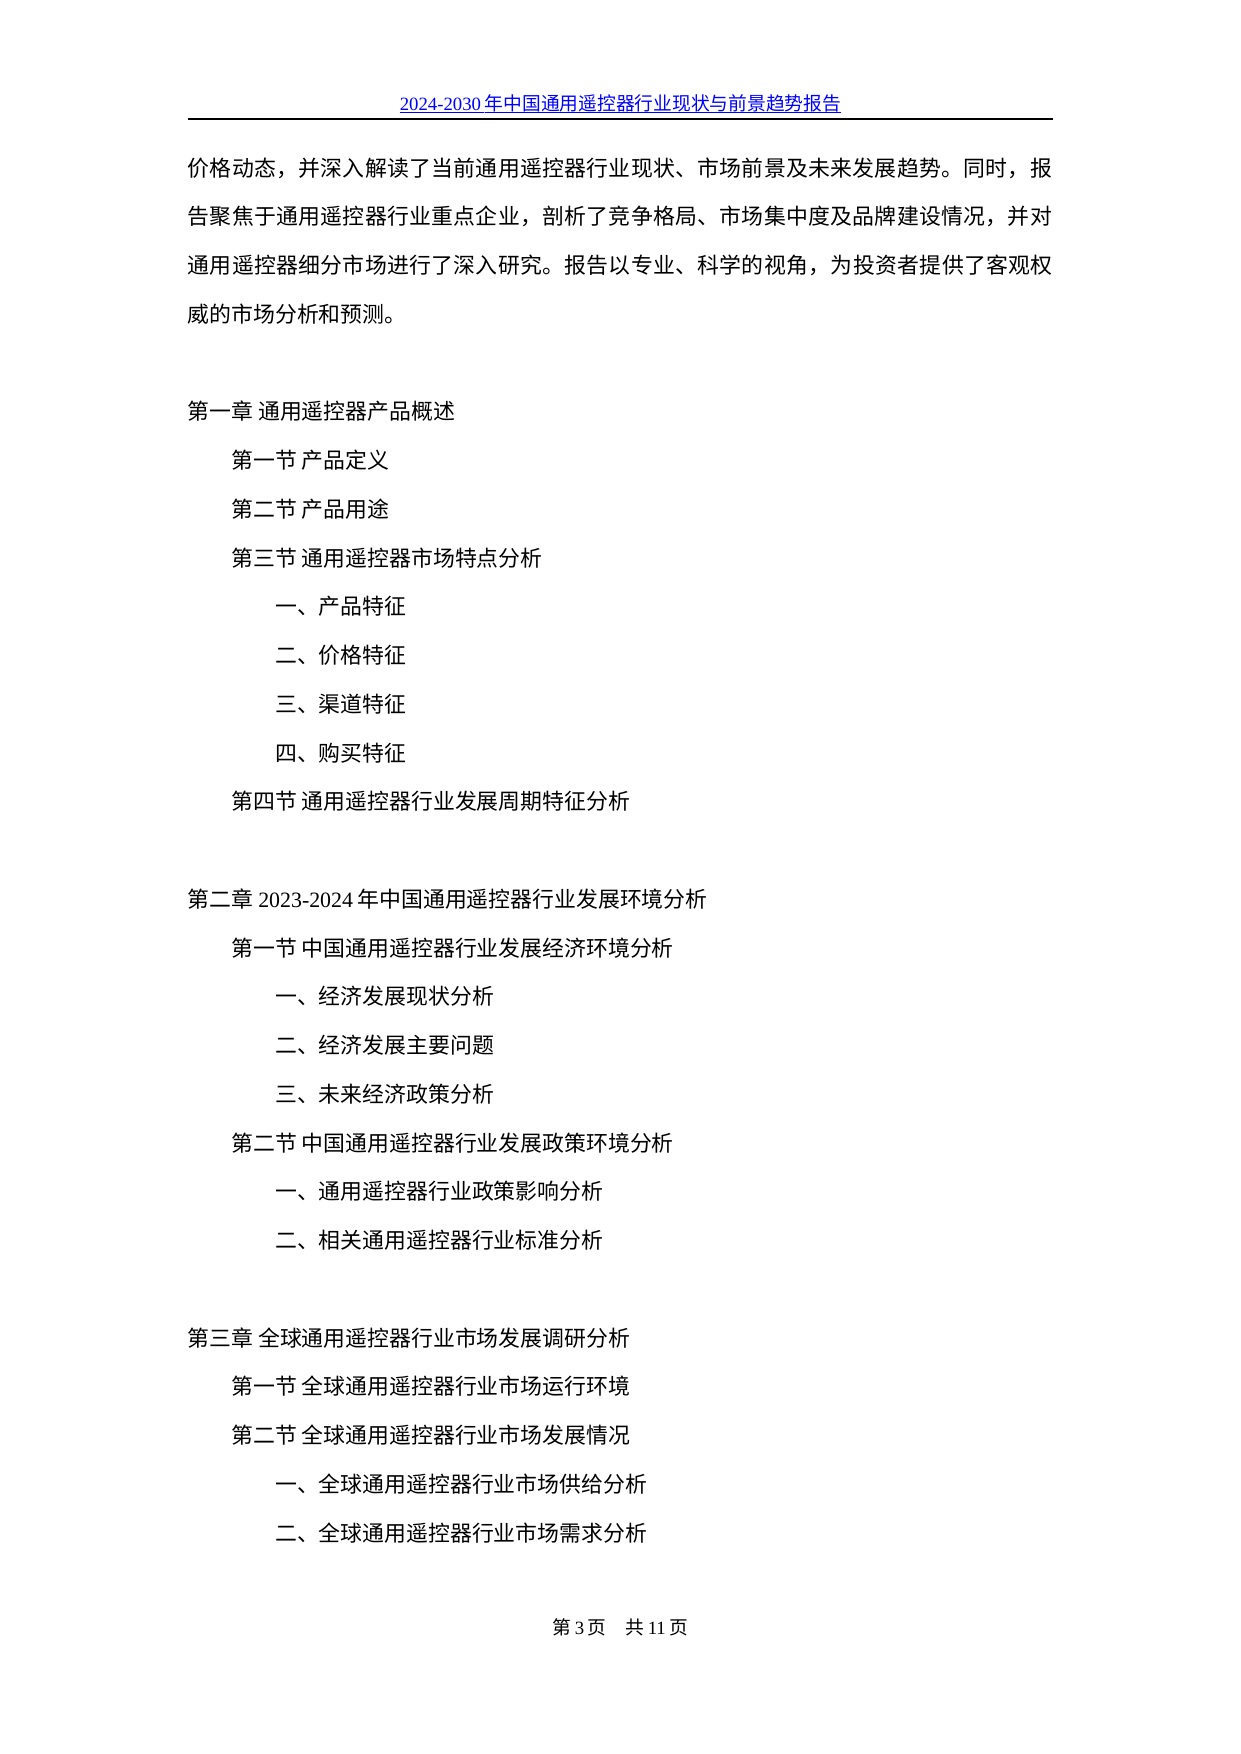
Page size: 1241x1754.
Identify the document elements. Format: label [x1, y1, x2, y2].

text [187, 150, 1053, 1548]
